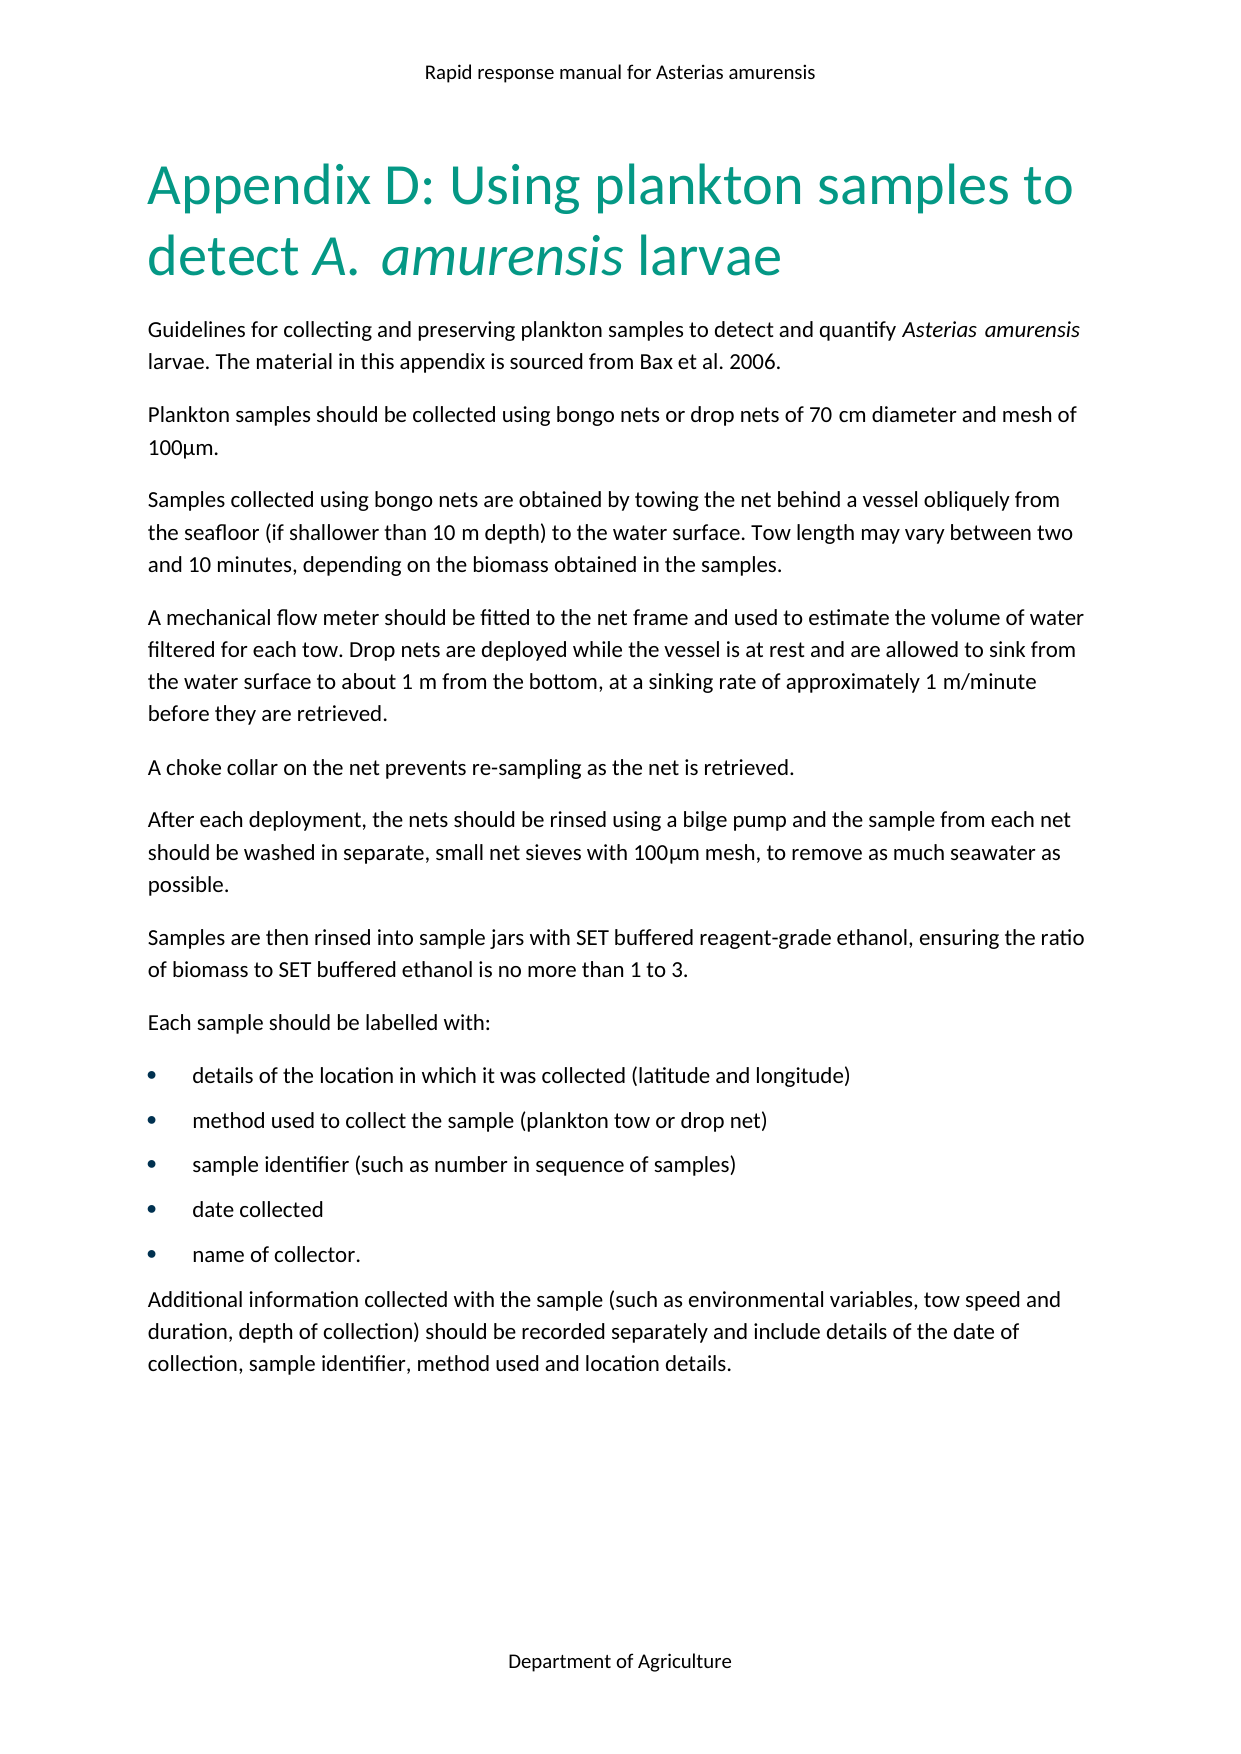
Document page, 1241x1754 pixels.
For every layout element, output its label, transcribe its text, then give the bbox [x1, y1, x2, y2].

text A choke collar on the net prevents re-sampling as the net is retrieved. [148, 753, 1092, 781]
list details of the location in which it was collected (latitude and longitude) [148, 1061, 1092, 1089]
list name of collector. [148, 1240, 1092, 1268]
text Samples are then rinsed into sample jars with SET buffered reagent-grade ethanol, ensuring the ratio of biomass to SET buffered ethanol is no more than 1 to 3. [148, 923, 1092, 983]
text Plankton samples should be collected using bongo nets or drop nets of 70 cm diameter and mesh of 100µm. [148, 400, 1092, 461]
list date collected [148, 1195, 1092, 1223]
text Each sample should be labelled with: [148, 1008, 1092, 1036]
subtitle Appendix D: Using plankton samples to detect A. amurensis larvae [148, 148, 1092, 290]
text Samples collected using bongo nets are obtained by towing the net behind a vessel obliquely from the seafloor (if shallower than 10 m depth) to the water surface. Tow length may vary between two and 10 minutes, depending on the biomass obtained in the samples. [148, 486, 1092, 578]
text After each deployment, the nets should be rinsed using a bilge pump and the sample from each net should be washed in separate, small net sieves with 100µm mesh, to remove as much seawater as possible. [148, 806, 1092, 898]
list method used to collect the sample (plankton tow or drop net) [148, 1106, 1092, 1134]
text Guidelines for collecting and preserving plankton samples to detect and quantify Asterias amurensis larvae. The material in this appendix is sourced from Bax et al. 2006. [148, 315, 1092, 375]
text Additional information collected with the sample (such as environmental variables, tow speed and duration, depth of collection) should be recorded separately and include details of the date of collection, sample identifier, method used and location details. [148, 1285, 1092, 1377]
list sample identifier (such as number in sequence of samples) [148, 1151, 1092, 1179]
text A mechanical flow meter should be fitted to the net frame and used to estimate the volume of water filtered for each tow. Drop nets are deployed while the vessel is at rest and are allowed to sink from the water surface to about 1 m from the bottom, at a sinking rate of approximately 1 m/minute before they are retrieved. [148, 603, 1092, 728]
